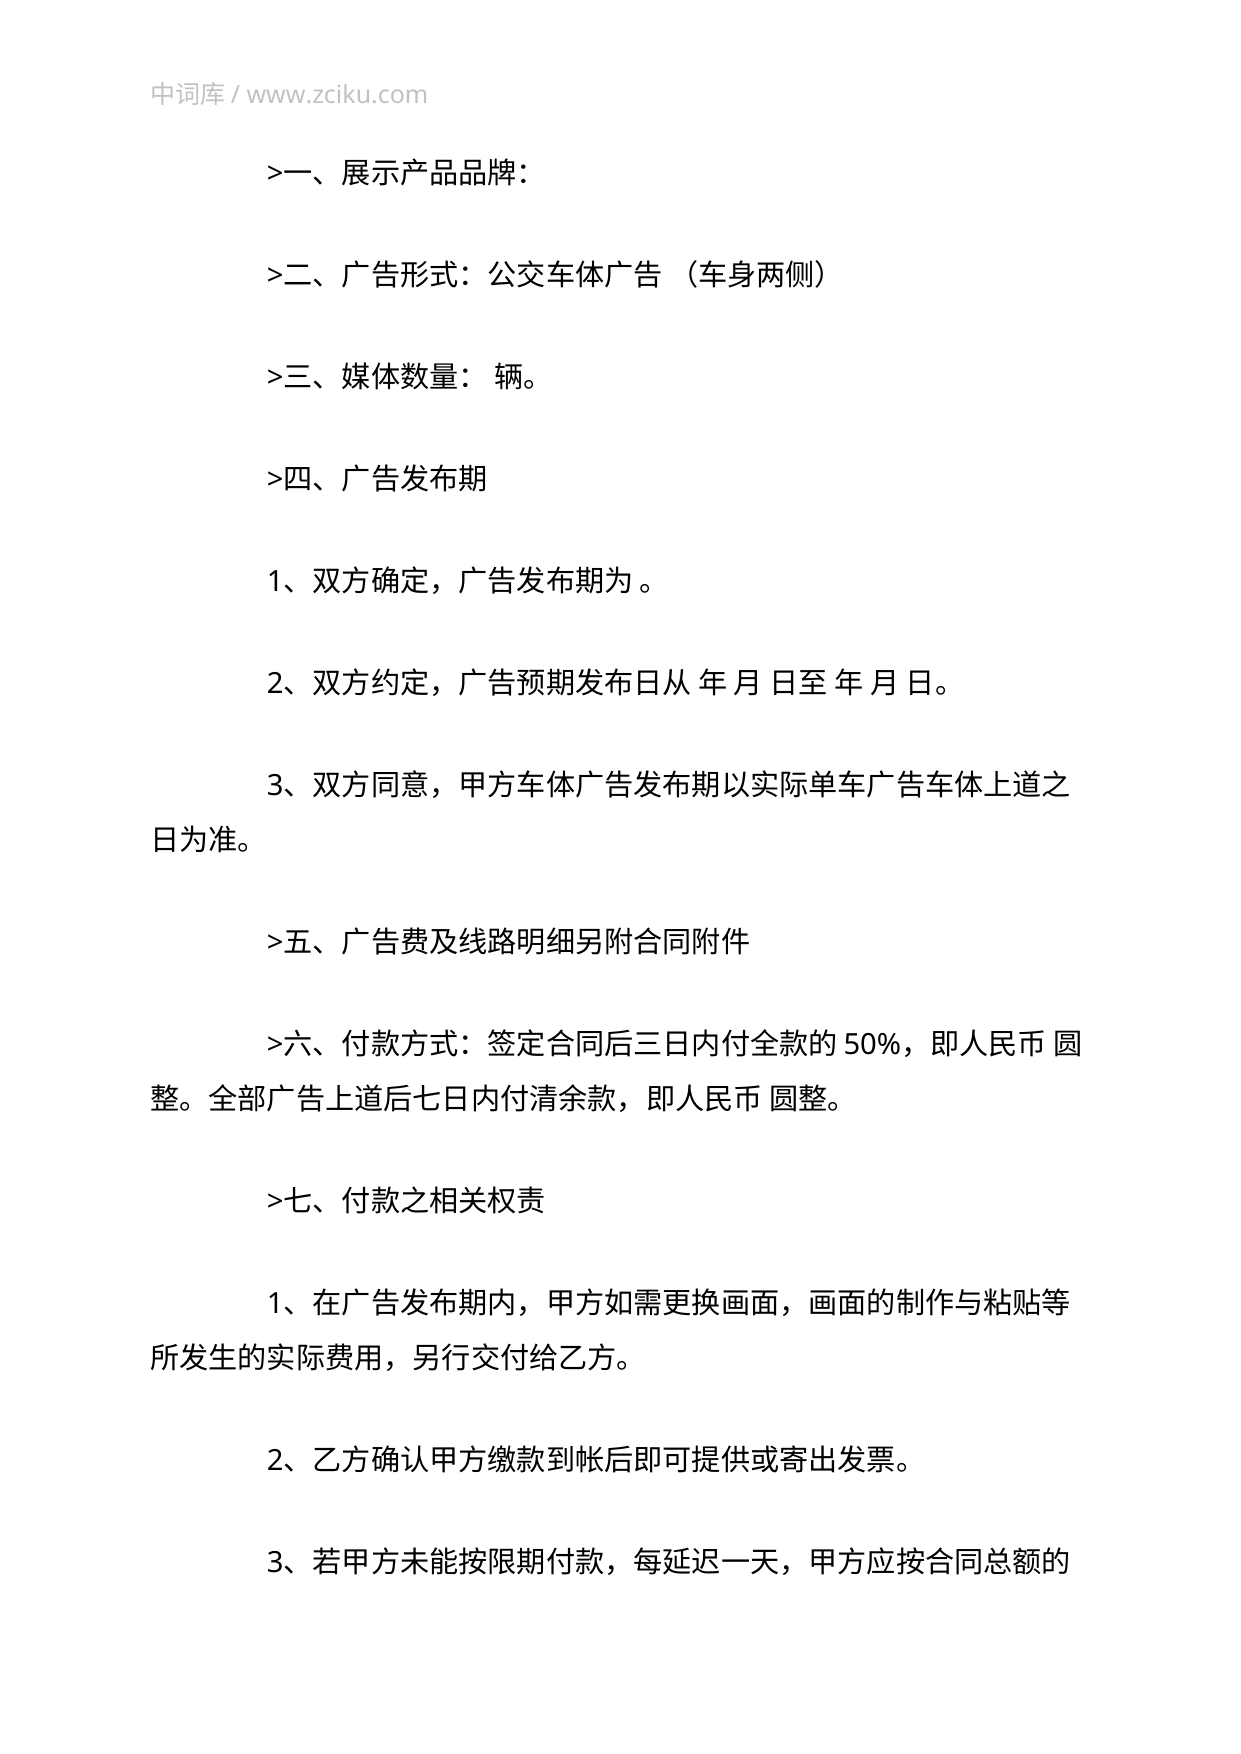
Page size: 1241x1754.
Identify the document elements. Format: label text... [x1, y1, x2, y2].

text 1、在广告发布期内，甲方如需更换画面，画面的制作与粘贴等所发生的实际费用，另行交付给乙方。 [150, 1279, 1090, 1377]
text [150, 1538, 1090, 1581]
text >二、广告形式：公交车体广告 （车身两侧） [150, 252, 1090, 294]
text 2、乙方确认甲方缴款到帐后即可提供或寄出发票。 [150, 1436, 1090, 1478]
text >四、广告发布期 [150, 456, 1090, 498]
text >三、媒体数量： 辆。 [150, 354, 1090, 396]
text 2、双方约定，广告预期发布日从 年 月 日至 年 月 日。 [150, 660, 1090, 702]
text 1、双方确定，广告发布期为 。 [150, 558, 1090, 600]
text >七、付款之相关权责 [150, 1177, 1090, 1220]
text >一、展示产品品牌： [150, 150, 1090, 192]
text >五、广告费及线路明细另附合同附件 [150, 919, 1090, 961]
text >六、付款方式：签定合同后三日内付全款的50%，即人民币 圆整。全部广告上道后七日内付清余款，即人民币 圆整。 [150, 1021, 1090, 1118]
text 3、双方同意，甲方车体广告发布期以实际单车广告车体上道之日为准。 [150, 762, 1090, 859]
